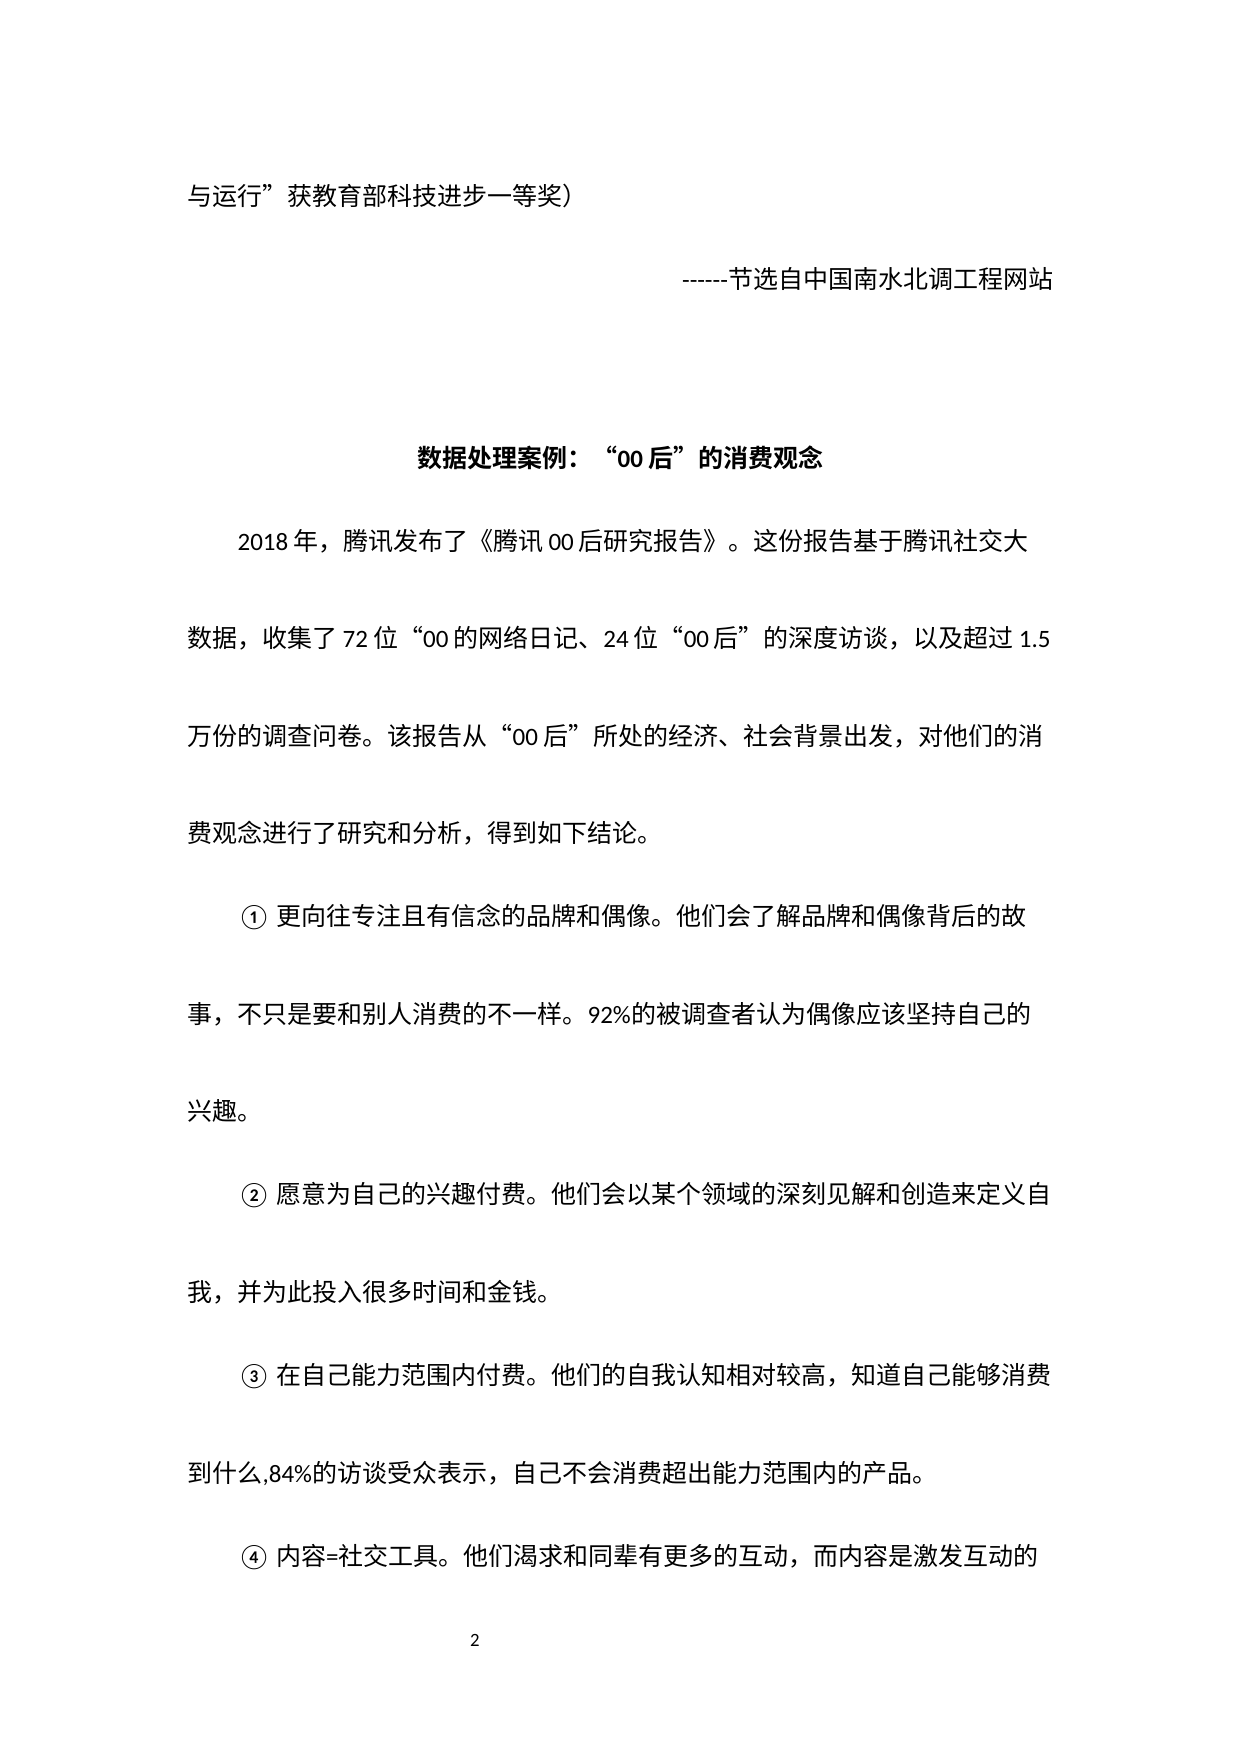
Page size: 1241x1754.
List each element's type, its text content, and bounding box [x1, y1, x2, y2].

text ②愿意为自己的兴趣付费。他们会以某个领域的深刻见解和创造来定义自我，并为此投入很多时间和金钱。 [187, 1161, 1053, 1323]
list 数据处理案例：“00后”的消费观念 [187, 424, 1053, 489]
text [187, 1522, 1053, 1587]
text ③在自己能力范围内付费。他们的自我认知相对较高，知道自己能够消费到什么,84%的访谈受众表示，自己不会消费超出能力范围内的产品。 [187, 1341, 1053, 1504]
text ①更向往专注且有信念的品牌和偶像。他们会了解品牌和偶像背后的故事，不只是要和别人消费的不一样。92%的被调查者认为偶像应该坚持自己的兴趣。 [187, 882, 1053, 1142]
text ------节选自中国南水北调工程网站 [187, 245, 1053, 310]
text 2018年，腾讯发布了《腾讯00后研究报告》。这份报告基于腾讯社交大数据，收集了72位“00的网络日记、24位“00后”的深度访谈，以及超过1.5万份的调查问卷。该报告从“00后”所处的经济、社会背景出发，对他们的消费观念进行了研究和分析，得到如下结论。 [187, 507, 1053, 864]
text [187, 162, 1053, 227]
